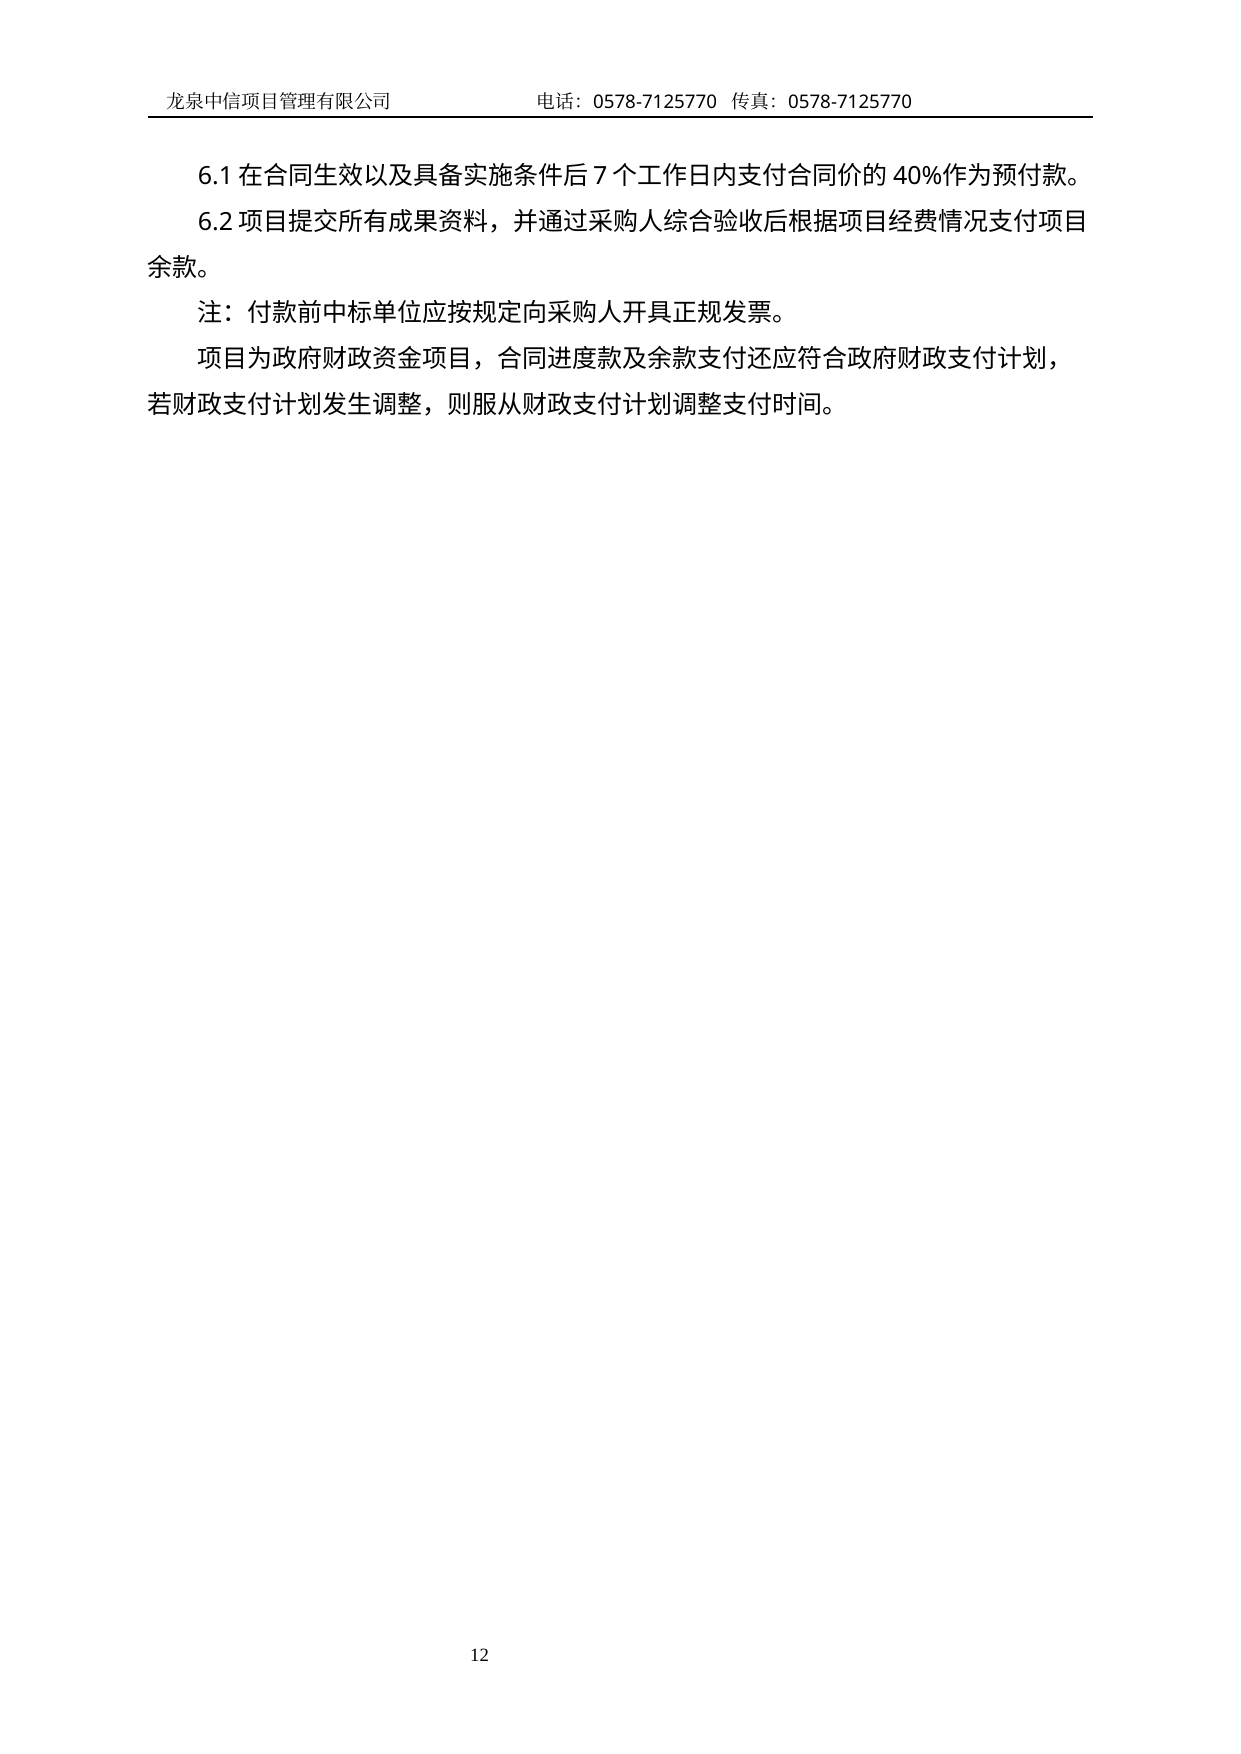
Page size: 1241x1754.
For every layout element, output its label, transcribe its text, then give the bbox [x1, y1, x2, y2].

text 项目为政府财政资金项目，合同进度款及余款支付还应符合政府财政支付计划，若财政支付计划发生调整，则服从财政支付计划调整支付时间。 [148, 331, 1093, 423]
text 注：付款前中标单位应按规定向采购人开具正规发票。 [148, 285, 1093, 331]
text 6.1在合同生效以及具备实施条件后7个工作日内支付合同价的 40%作为预付款。 [148, 148, 1093, 193]
text 6.2项目提交所有成果资料，并通过采购人综合验收后根据项目经费情况支付项目余款。 [148, 193, 1093, 285]
